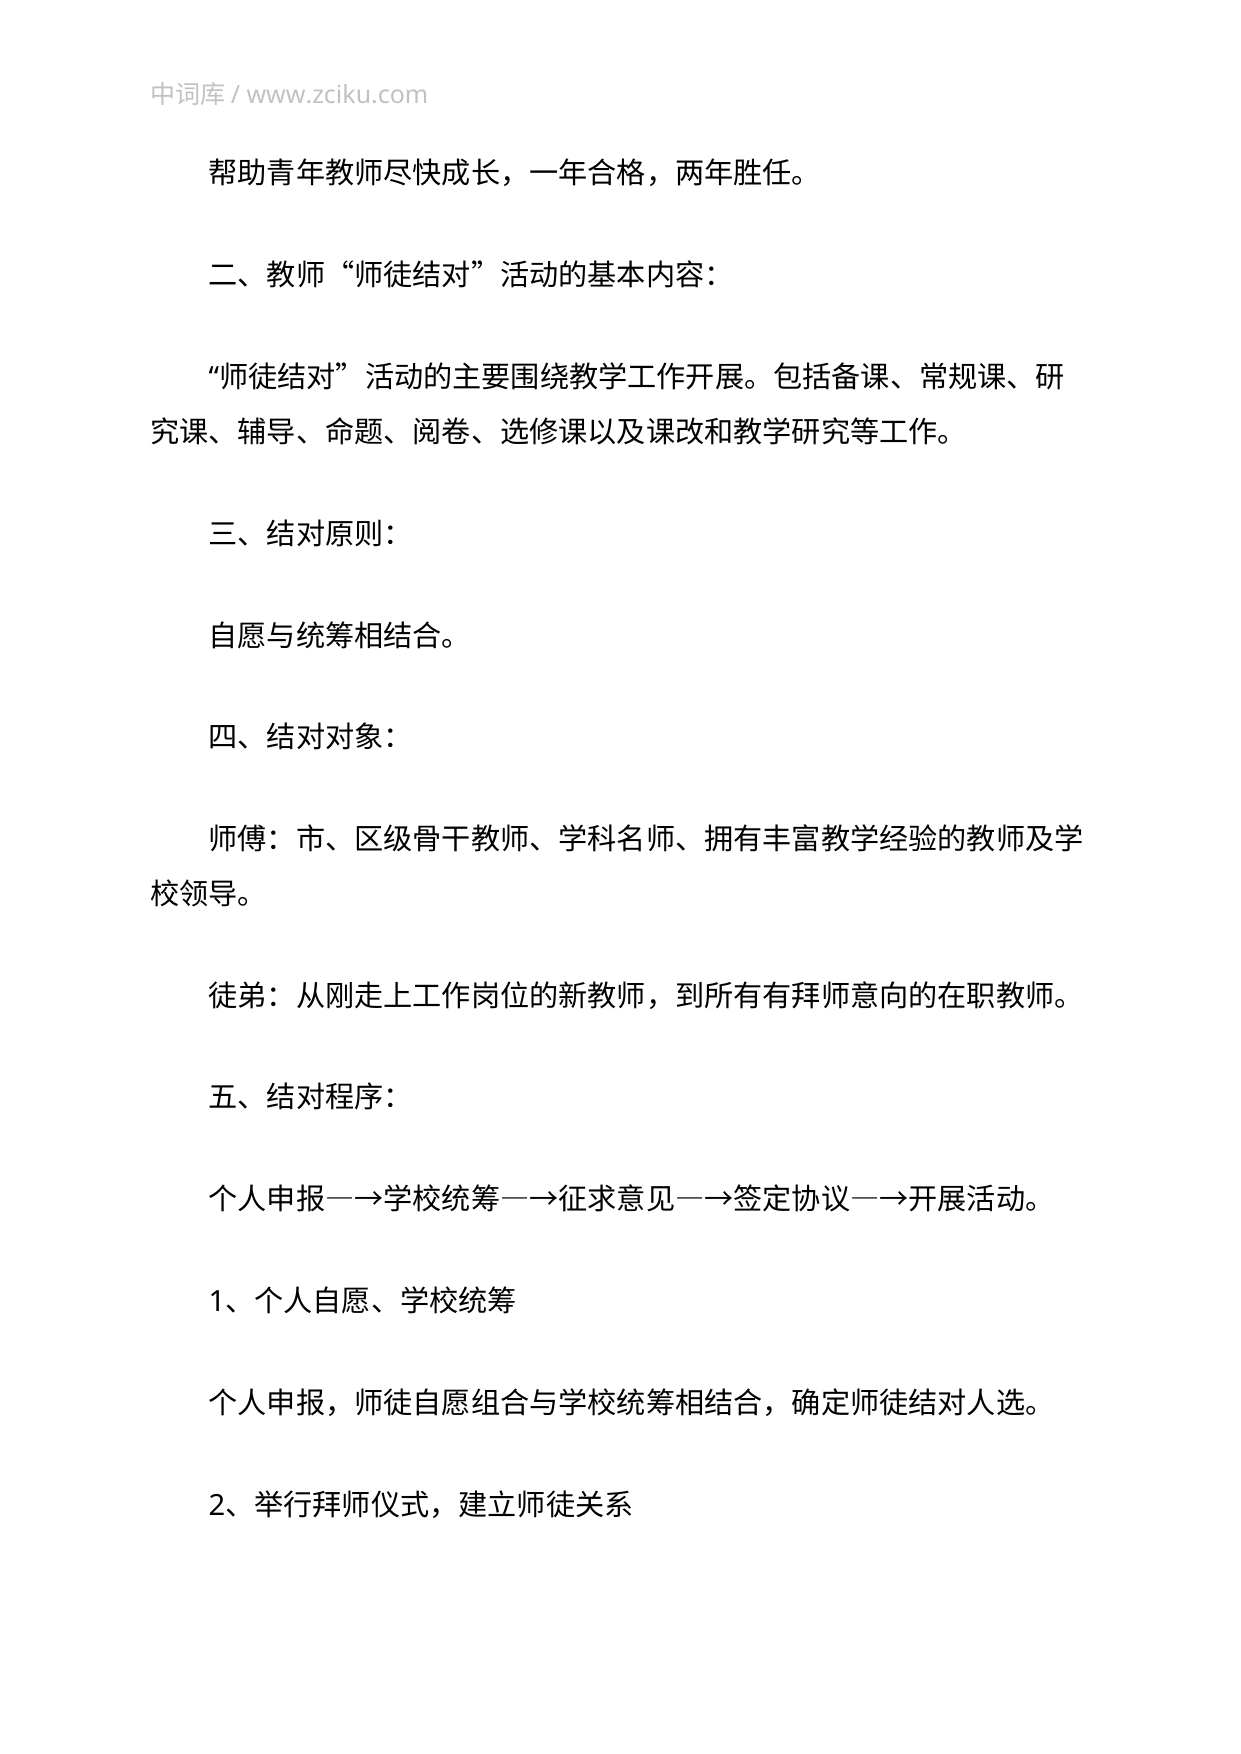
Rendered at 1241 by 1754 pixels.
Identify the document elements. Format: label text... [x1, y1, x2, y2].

text “师徒结对”活动的主要围绕教学工作开展。包括备课、常规课、研究课、辅导、命题、阅卷、选修课以及课改和教学研究等工作。 [150, 353, 1090, 451]
text 三、结对原则： [150, 510, 1090, 553]
text 四、结对对象： [150, 714, 1090, 756]
text 自愿与统筹相结合。 [150, 612, 1090, 654]
text 个人申报—→学校统筹—→征求意见—→签定协议—→开展活动。 [150, 1176, 1090, 1218]
text 五、结对程序： [150, 1074, 1090, 1116]
text 师傅：市、区级骨干教师、学科名师、拥有丰富教学经验的教师及学校领导。 [150, 816, 1090, 913]
text 二、教师“师徒结对”活动的基本内容： [150, 252, 1090, 294]
text 徒弟：从刚走上工作岗位的新教师，到所有有拜师意向的在职教师。 [150, 972, 1090, 1014]
text 2、举行拜师仪式，建立师徒关系 [150, 1481, 1090, 1524]
text 个人申报，师徒自愿组合与学校统筹相结合，确定师徒结对人选。 [150, 1379, 1090, 1422]
text 帮助青年教师尽快成长，一年合格，两年胜任。 [150, 150, 1090, 192]
text 1、个人自愿、学校统筹 [150, 1278, 1090, 1320]
